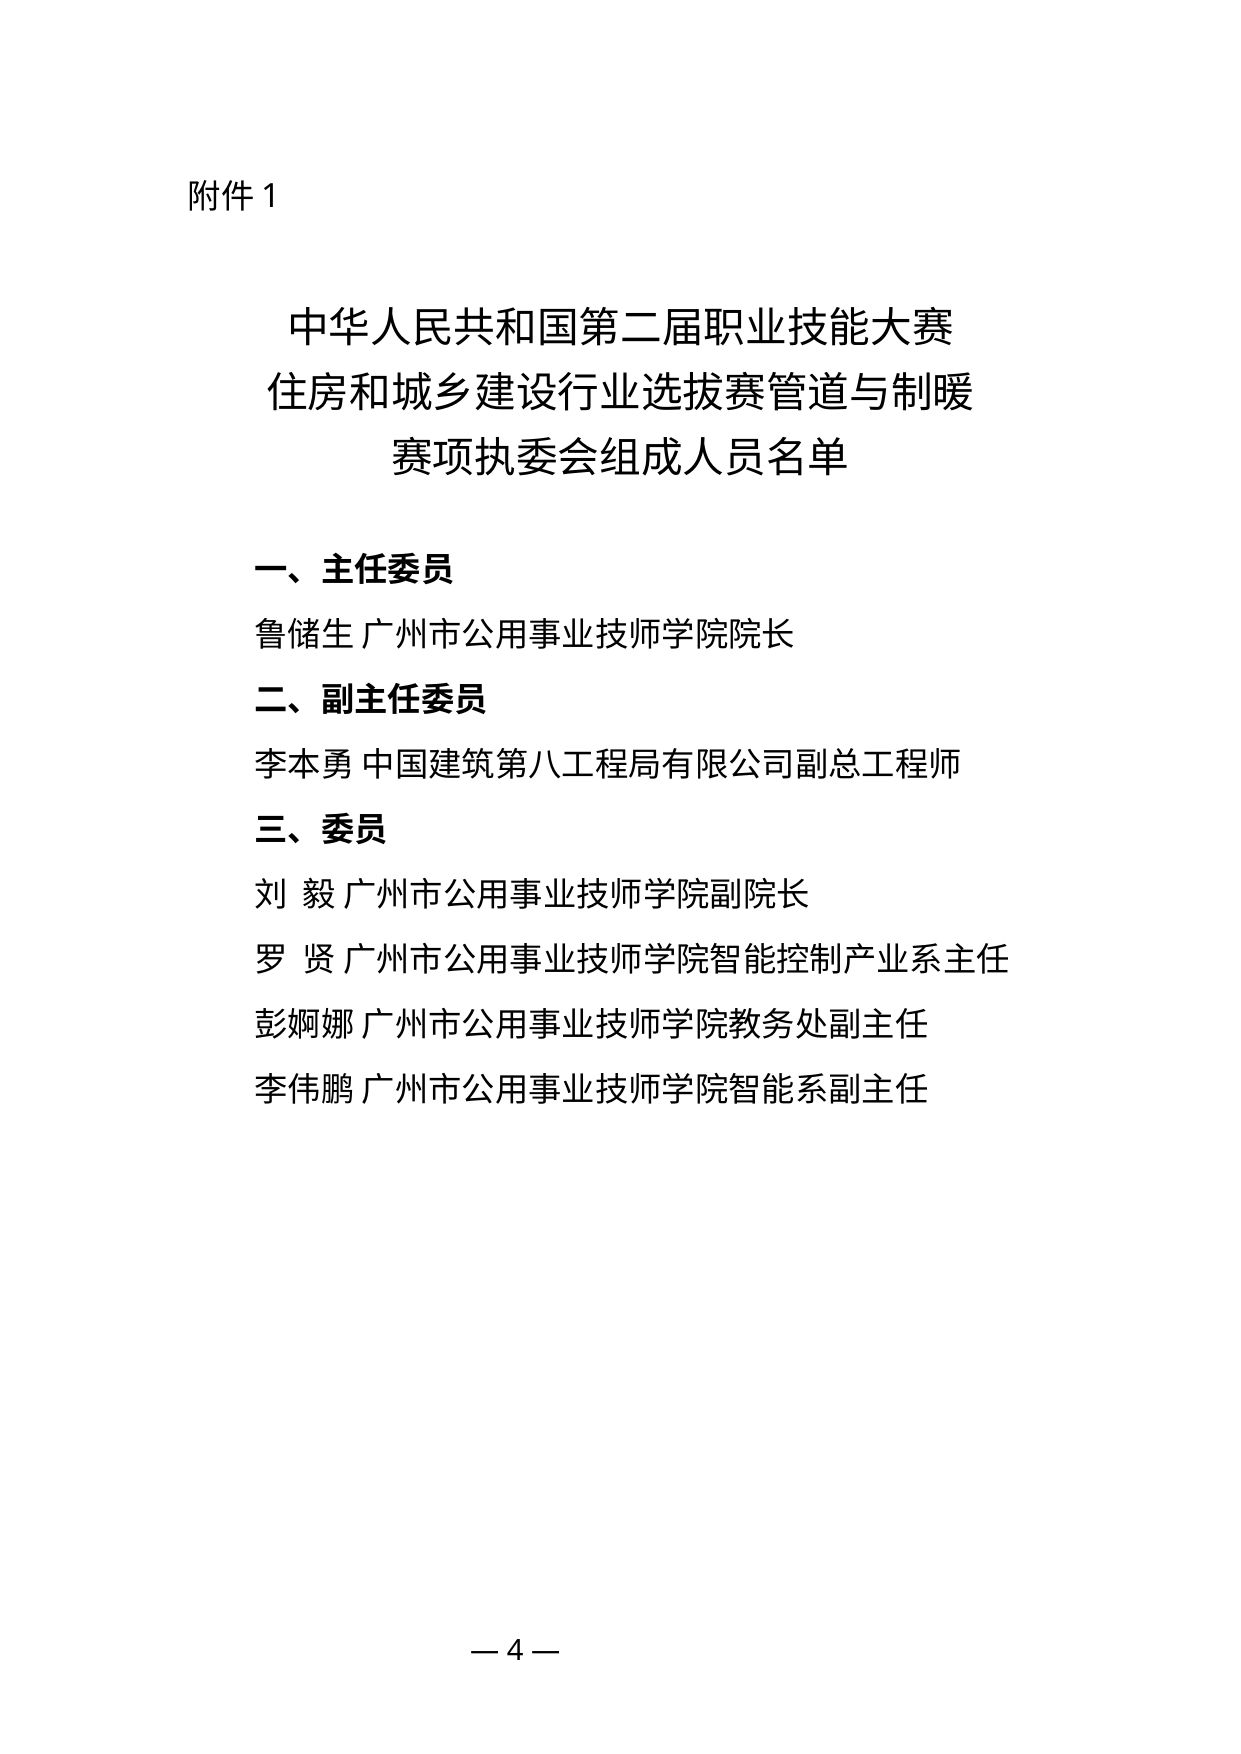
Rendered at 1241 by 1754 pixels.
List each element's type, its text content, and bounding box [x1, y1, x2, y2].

text 附件1 [187, 162, 1053, 227]
text 赛项执委会组成人员名单 [187, 422, 1053, 487]
text 二、副主任委员 [187, 664, 1053, 729]
text 李伟鹏 广州市公用事业技师学院智能系副主任 [187, 1054, 1053, 1119]
text 刘 毅 广州市公用事业技师学院副院长 [187, 859, 1053, 924]
text 罗 贤 广州市公用事业技师学院智能控制产业系主任 [187, 924, 1053, 989]
text 李本勇 中国建筑第八工程局有限公司副总工程师 [187, 729, 1053, 794]
text 中华人民共和国第二届职业技能大赛 [187, 292, 1053, 357]
text 彭婀娜 广州市公用事业技师学院教务处副主任 [187, 989, 1053, 1054]
text 鲁储生 广州市公用事业技师学院院长 [187, 599, 1053, 664]
text 住房和城乡建设行业选拔赛管道与制暖 [187, 357, 1053, 422]
text 一、主任委员 [187, 534, 1053, 599]
text 三、委员 [187, 794, 1053, 859]
